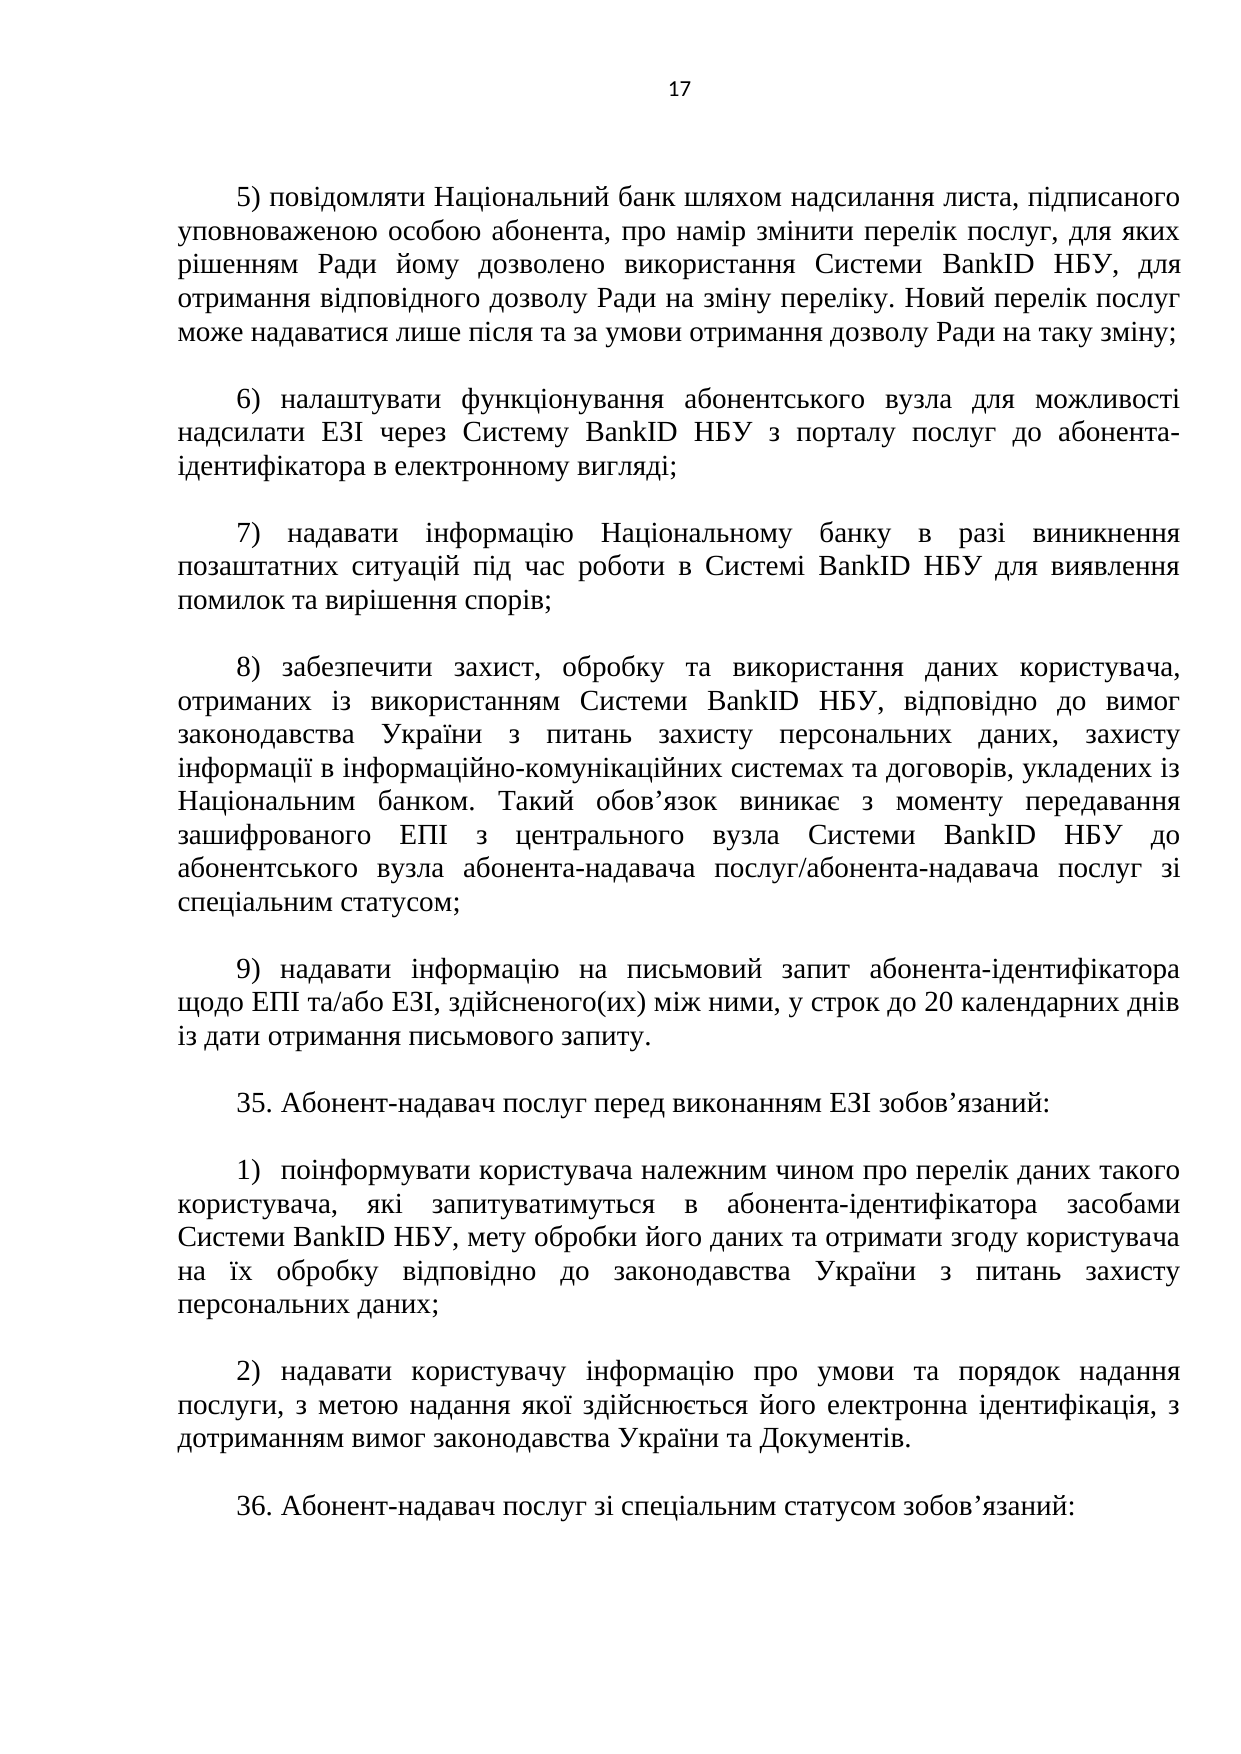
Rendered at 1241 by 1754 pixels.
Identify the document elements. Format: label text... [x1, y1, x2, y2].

text 6) налаштувати функціонування абонентського вузла для можливості надсилати ЕЗІ через Систему BankID НБУ з порталу послуг до абонента-ідентифікатора в електронному вигляді; [177, 381, 1181, 481]
text 7) надавати інформацію Національному банку в разі виникнення позаштатних ситуацій під час роботи в Системі BankID НБУ для виявлення помилок та вирішення спорів; [177, 515, 1181, 616]
list надавати користувачу інформацію про умови та порядок надання послуги, з метою надання якої здійснюється його електронна ідентифікація, з дотриманням вимог законодавства України та Документів. [177, 1353, 1181, 1454]
text 5) повідомляти Національний банк шляхом надсилання листа, підписаного уповноваженою особою абонента, про намір змінити перелік послуг, для яких рішенням Ради йому дозволено використання Системи BankID НБУ, для отримання відповідного дозволу Ради на зміну переліку. Новий перелік послуг може надаватися лише після та за умови отримання дозволу Ради на таку зміну; [177, 179, 1181, 347]
text 9) надавати інформацію на письмовий запит абонента-ідентифікатора щодо ЕПІ та/або ЕЗІ, здійсненого(их) між ними, у строк до 20 календарних днів із дати отримання письмового запиту. [177, 951, 1181, 1052]
list Абонент-надавач послуг зі спеціальним статусом зобов’язаний: [177, 1488, 1181, 1521]
text 8) забезпечити захист, обробку та використання даних користувача, отриманих із використанням Системи BankID НБУ, відповідно до вимог законодавства України з питань захисту персональних даних, захисту інформації в інформаційно-комунікаційних системах та договорів, укладених із Національним банком. Такий обов’язок виникає з моменту передавання зашифрованого ЕПІ з центрального вузла Системи BankID НБУ до абонентського вузла абонента-надавача послуг/абонента-надавача послуг зі спеціальним статусом; [177, 649, 1181, 917]
list Абонент-надавач послуг перед виконанням ЕЗІ зобов’язаний: [177, 1085, 1181, 1119]
list поінформувати користувача належним чином про перелік даних такого користувача, які запитуватимуться в абонента-ідентифікатора засобами Системи BankID НБУ, мету обробки його даних та отримати згоду користувача на їх обробку відповідно до законодавства України з питань захисту персональних даних; [177, 1152, 1181, 1320]
